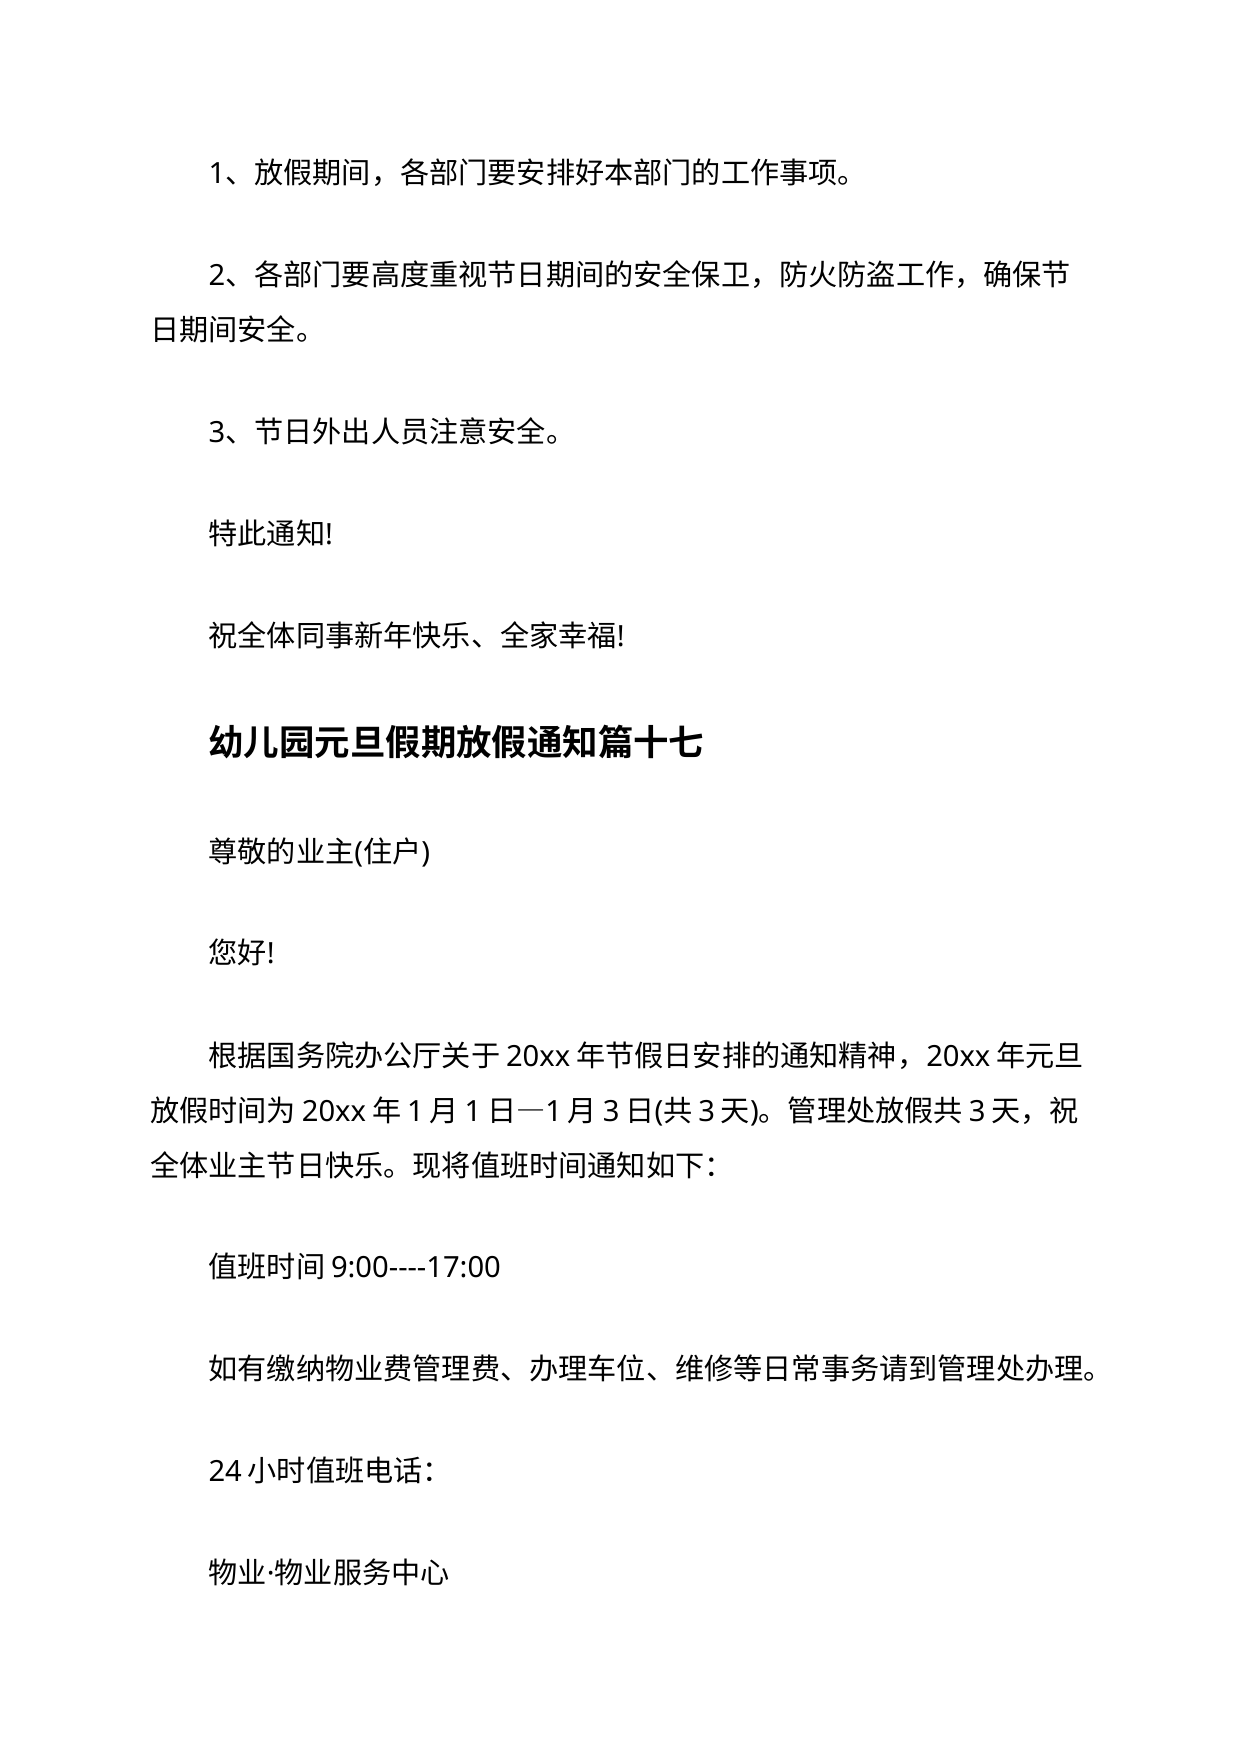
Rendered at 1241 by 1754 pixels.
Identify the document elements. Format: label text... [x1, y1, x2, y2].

text 如有缴纳物业费管理费、办理车位、维修等日常事务请到管理处办理。 [150, 1346, 1090, 1388]
text 24小时值班电话： [150, 1448, 1090, 1490]
text 值班时间9:00----17:00 [150, 1244, 1090, 1286]
text 祝全体同事新年快乐、全家幸福! [150, 613, 1090, 655]
text 1、放假期间，各部门要安排好本部门的工作事项。 [150, 150, 1090, 192]
text 特此通知! [150, 511, 1090, 553]
text 根据国务院办公厅关于20xx年节假日安排的通知精神，20xx年元旦放假时间为20xx年1月1日—1月3日(共3天)。管理处放假共3天，祝全体业主节日快乐。现将值班时间通知如下： [150, 1032, 1090, 1184]
text 3、节日外出人员注意安全。 [150, 409, 1090, 451]
text 2、各部门要高度重视节日期间的安全保卫，防火防盗工作，确保节日期间安全。 [150, 252, 1090, 349]
text 您好! [150, 930, 1090, 972]
text 尊敬的业主(住户) [150, 828, 1090, 871]
text 物业·物业服务中心 [150, 1549, 1090, 1592]
text 幼儿园元旦假期放假通知篇十七 [150, 715, 1090, 766]
